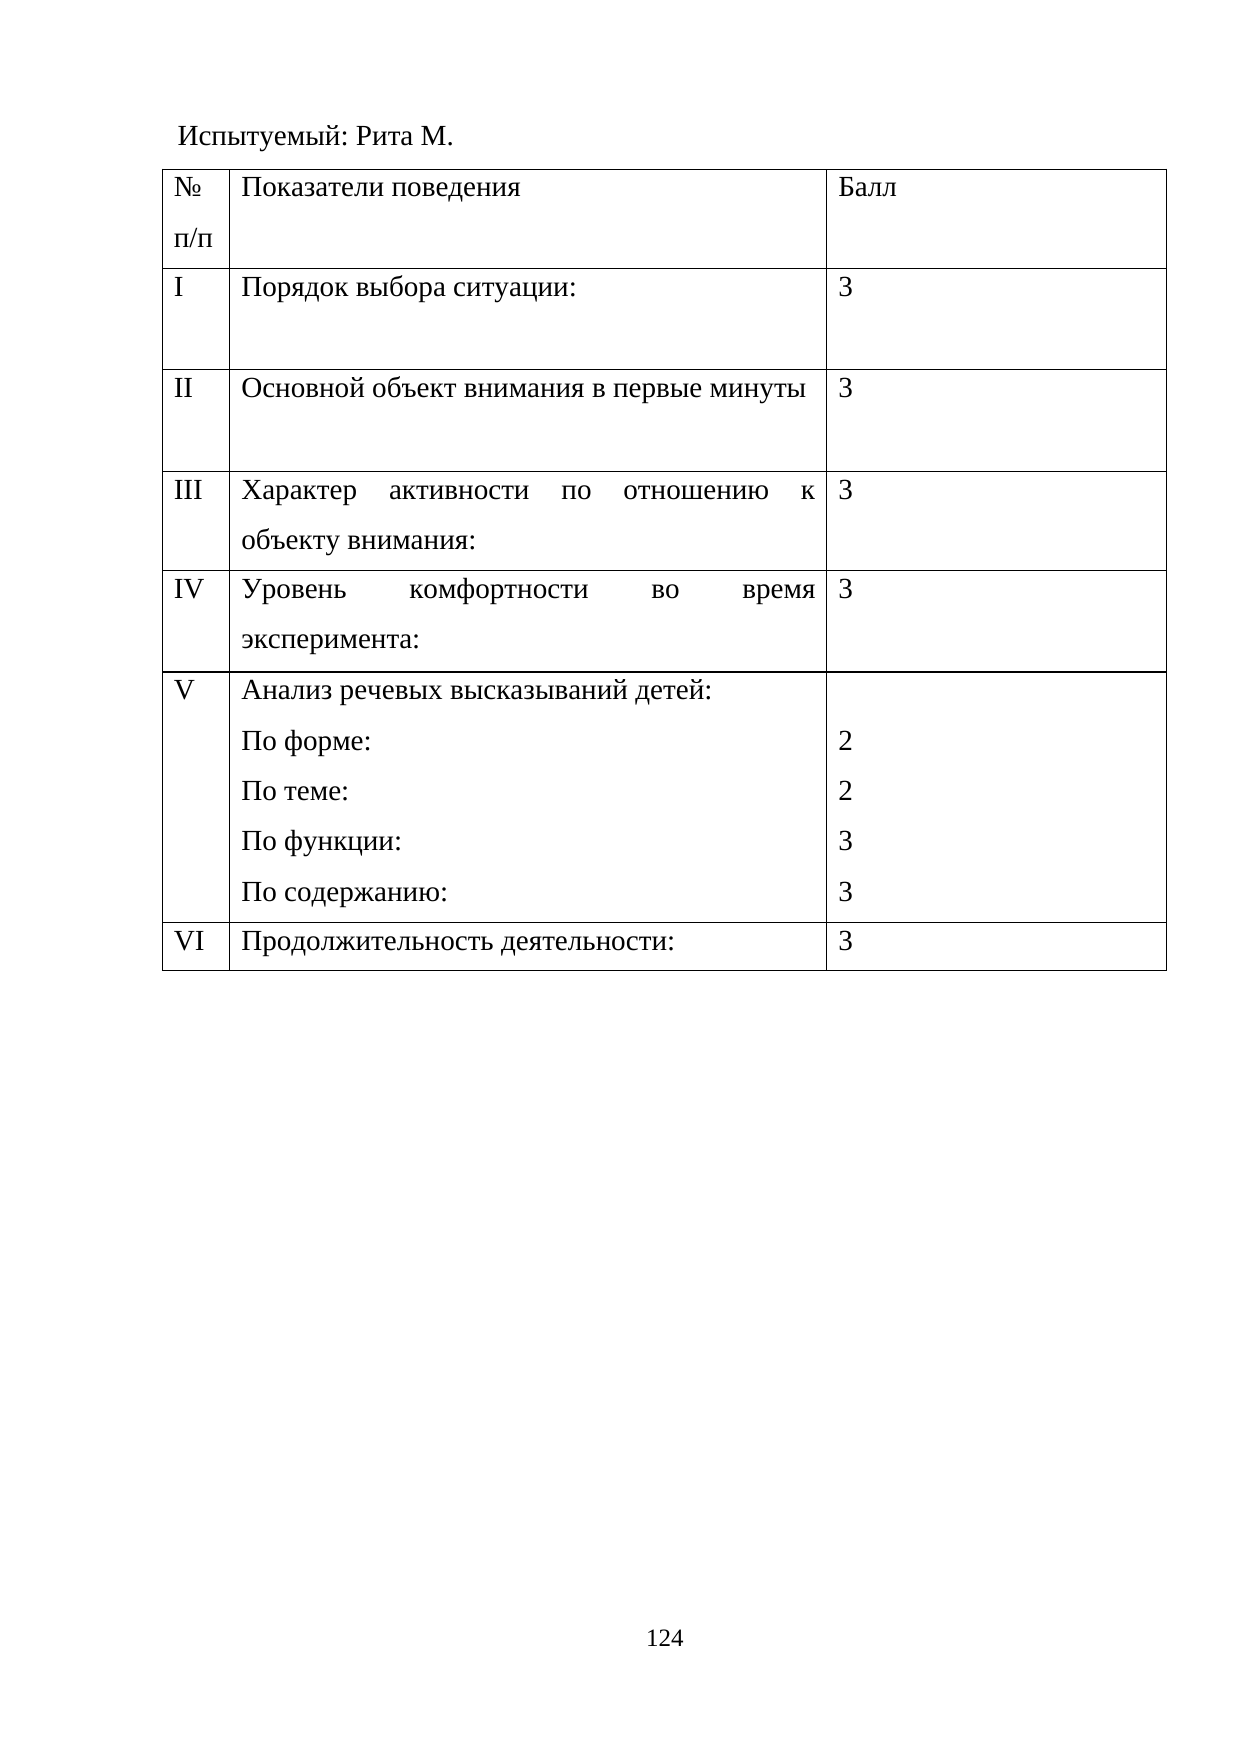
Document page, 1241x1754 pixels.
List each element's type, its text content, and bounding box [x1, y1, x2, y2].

table_cell 3 [827, 923, 1166, 970]
table_cell V [163, 673, 229, 922]
text Испытуемый: Рита М. [177, 118, 1152, 152]
table_cell Уровень комфортности во время эксперимента: [230, 571, 826, 671]
table_cell II [163, 370, 229, 471]
table_cell 3 [827, 571, 1166, 671]
table_cell VI [163, 923, 229, 970]
table_header Балл [827, 170, 1166, 268]
table_cell III [163, 472, 229, 570]
table_cell Продолжительность деятельности: [230, 923, 826, 970]
table_cell I [163, 269, 229, 369]
table_cell Порядок выбора ситуации: [230, 269, 826, 369]
table_header Показатели поведения [230, 170, 826, 268]
table_cell Анализ речевых высказываний детей: По форме: По теме: По функции: По содержанию: [230, 673, 826, 922]
table_cell 3 [827, 370, 1166, 471]
table_cell IV [163, 571, 229, 671]
table_cell 3 [827, 472, 1166, 570]
table_cell Основной объект внимания в первые минуты [230, 370, 826, 471]
table_cell 3 [827, 269, 1166, 369]
table_cell Характер активности по отношению к объекту внимания: [230, 472, 826, 570]
table_cell 2 2 3 3 [827, 673, 1166, 922]
table_header № п/п [163, 170, 229, 268]
